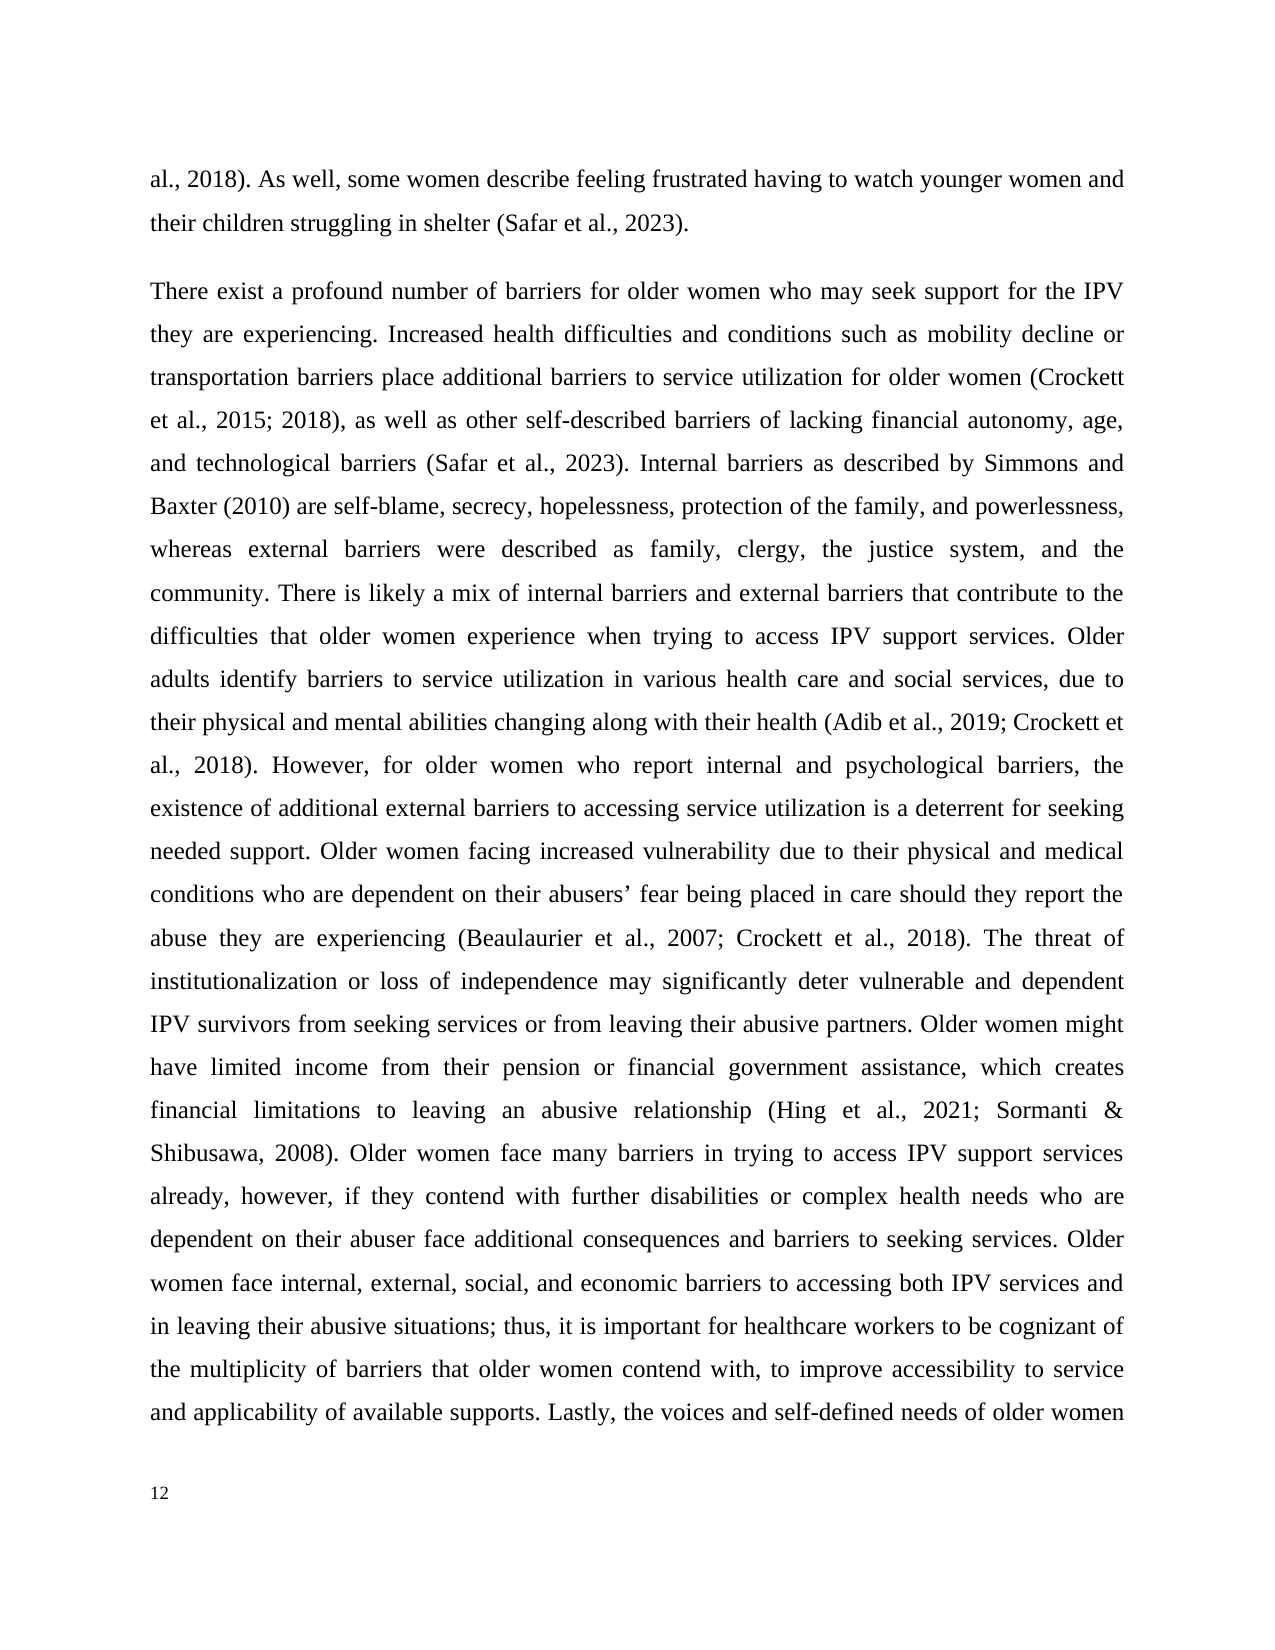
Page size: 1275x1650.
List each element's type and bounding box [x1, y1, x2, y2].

text [150, 276, 1125, 1426]
text [150, 164, 1125, 236]
